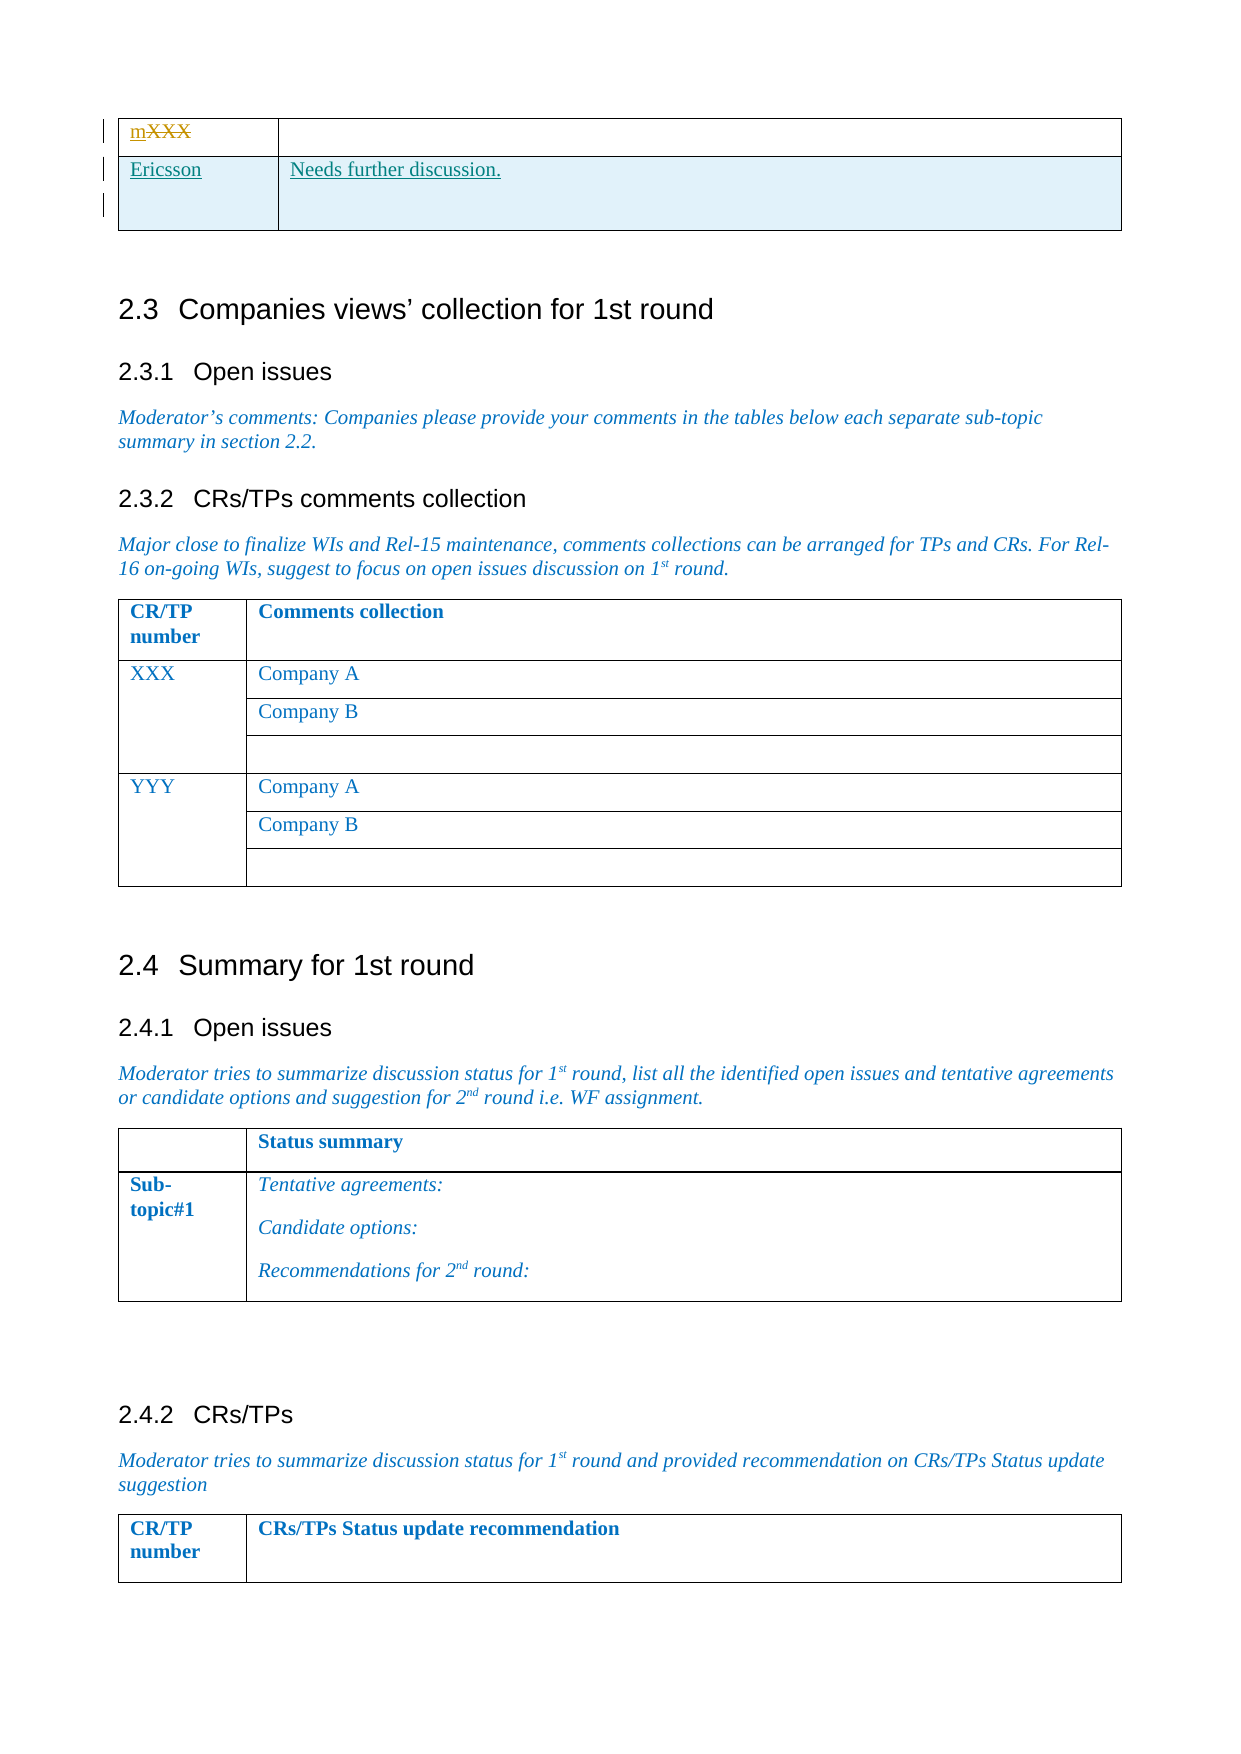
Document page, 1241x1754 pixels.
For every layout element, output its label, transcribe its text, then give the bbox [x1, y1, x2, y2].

subtitle Summary for 1st round [118, 948, 1122, 982]
table_cell Company A [247, 774, 1121, 811]
subtitle Open issues [118, 1013, 1122, 1042]
subtitle Companies views’ collection for 1st round [118, 292, 1122, 326]
table_cell Sub-topic#1 [119, 1173, 246, 1301]
subtitle Open issues [118, 357, 1122, 386]
table_cell [279, 119, 1121, 156]
table_cell Tentative agreements: Candidate options: Recommendations for 2nd round: [247, 1173, 1121, 1301]
table_cell YYY [119, 774, 246, 886]
table_cell Company B [247, 699, 1121, 735]
table_header CR/TP number [119, 600, 246, 660]
text Moderator’s comments: Companies please provide your comments in the tables below each separate sub-topic summary in section 2.2. [118, 405, 1122, 453]
subtitle CRs/TPs comments collection [118, 484, 1122, 513]
table_cell Company A [247, 661, 1121, 698]
subtitle CRs/TPs [118, 1400, 1122, 1429]
table_header Status summary [247, 1129, 1121, 1171]
text Moderator tries to summarize discussion status for 1st round and provided recommendation on CRs/TPs Status update suggestion [118, 1447, 1122, 1496]
table_header Comments collection [247, 600, 1121, 660]
table_cell [247, 849, 1121, 886]
table_header CRs/TPs Status update recommendation [247, 1515, 1121, 1582]
table_cell XXX [119, 661, 246, 773]
table_header CR/TP number [119, 1515, 246, 1582]
table_header [119, 1129, 246, 1171]
table_cell Company B [247, 812, 1121, 848]
text Moderator tries to summarize discussion status for 1st round, list all the identified open issues and tentative agreements or candidate options and suggestion for 2nd round i.e. WF assignment. [118, 1061, 1122, 1109]
table_cell [247, 736, 1121, 773]
text Major close to finalize WIs and Rel-15 maintenance, comments collections can be arranged for TPs and CRs. For Rel-16 on-going WIs, suggest to focus on open issues discussion on 1st round. [118, 532, 1122, 580]
table_cell [119, 119, 278, 156]
